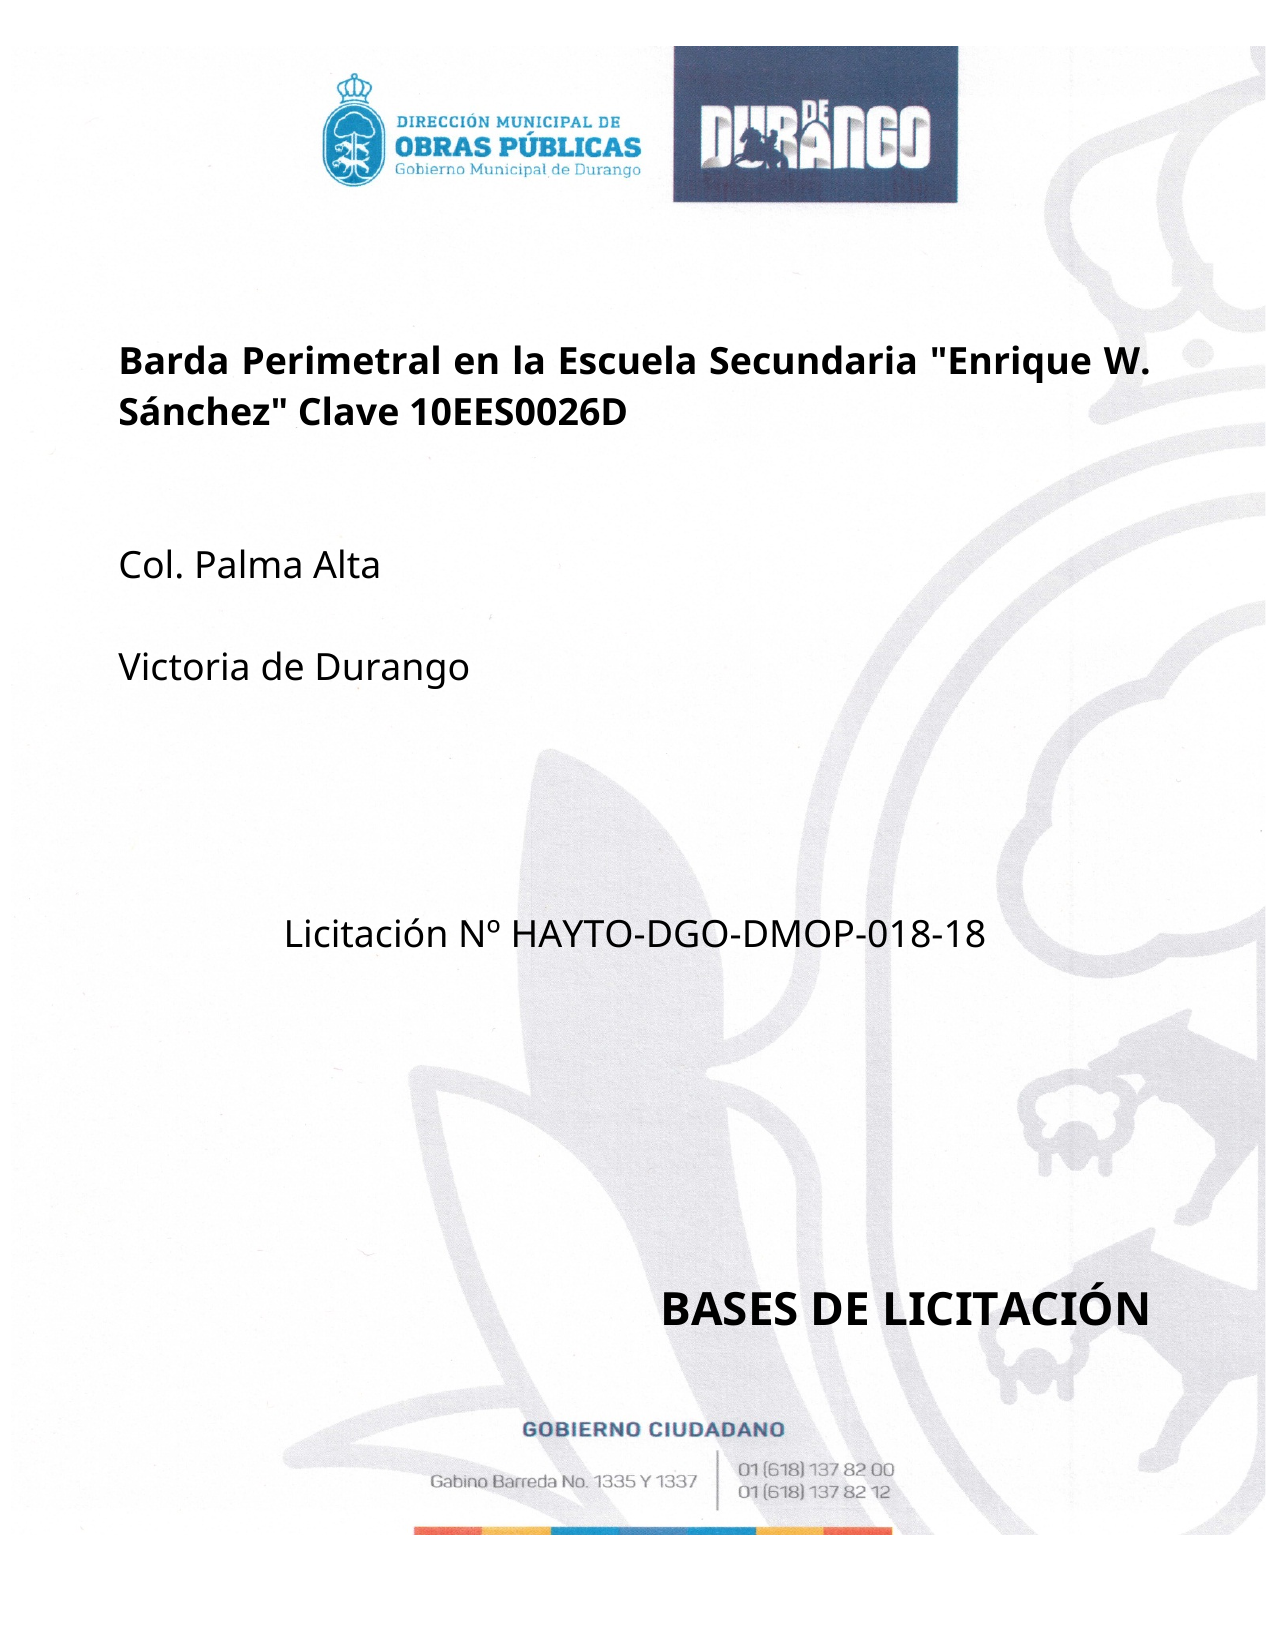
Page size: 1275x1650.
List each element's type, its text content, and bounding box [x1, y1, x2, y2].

text Col. Palma Alta [118, 539, 1152, 590]
picture [11, 46, 1266, 1535]
text Barda Perimetral en la Escuela Secundaria "Enrique W. Sánchez" Clave 10EES0026D [118, 334, 1152, 437]
text Victoria de Durango [118, 641, 1152, 692]
text Licitación Nº HAYTO-DGO-DMOP-018-18 [118, 907, 1152, 958]
text BASES DE LICITACIÓN [118, 1276, 1152, 1338]
